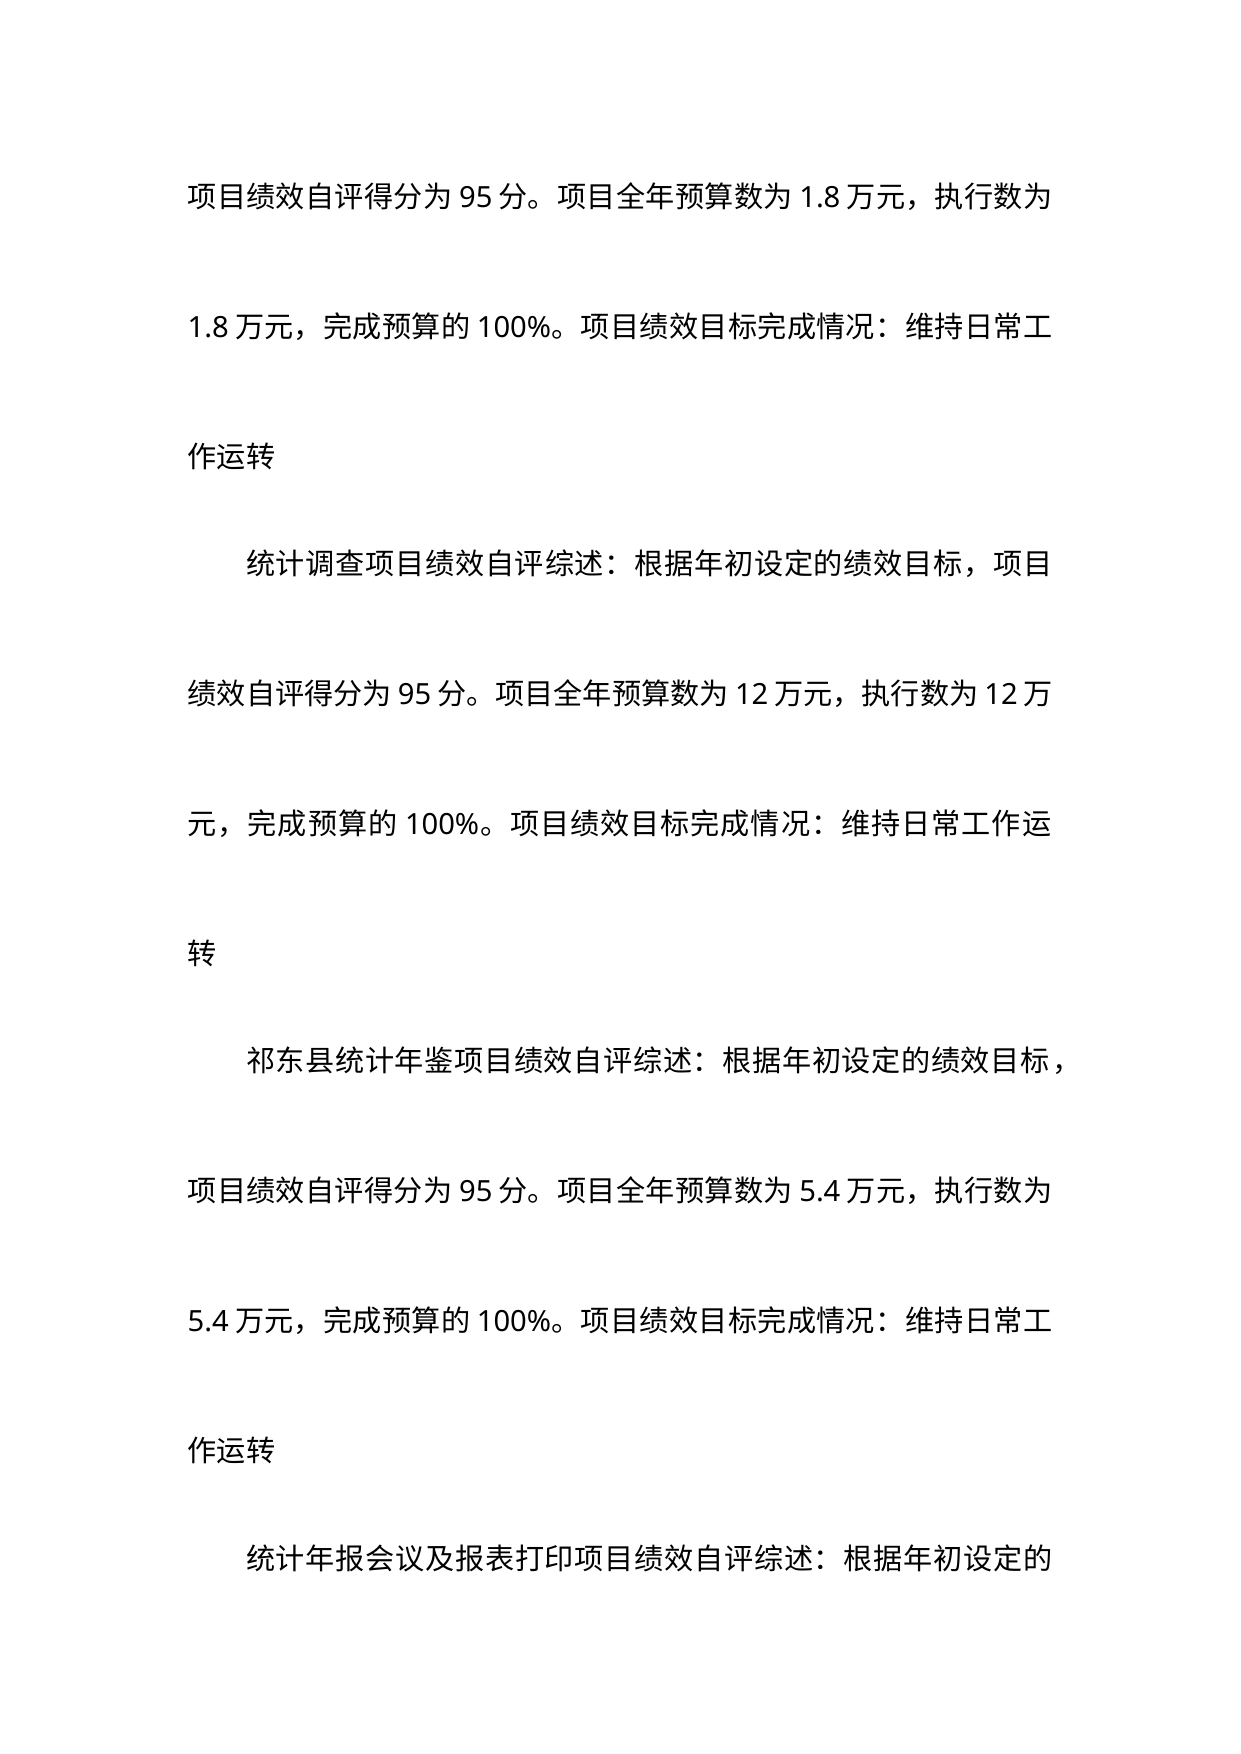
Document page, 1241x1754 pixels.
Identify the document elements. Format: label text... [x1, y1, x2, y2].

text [187, 162, 1053, 487]
text 统计调查项目绩效自评综述：根据年初设定的绩效目标，项目绩效自评得分为95分。项目全年预算数为12万元，执行数为12万元，完成预算的100%。项目绩效目标完成情况：维持日常工作运转 [187, 529, 1053, 984]
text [187, 1524, 1053, 1589]
text 祁东县统计年鉴项目绩效自评综述：根据年初设定的绩效目标，项目绩效自评得分为95分。项目全年预算数为5.4万元，执行数为5.4万元，完成预算的100%。项目绩效目标完成情况：维持日常工作运转 [187, 1027, 1053, 1482]
